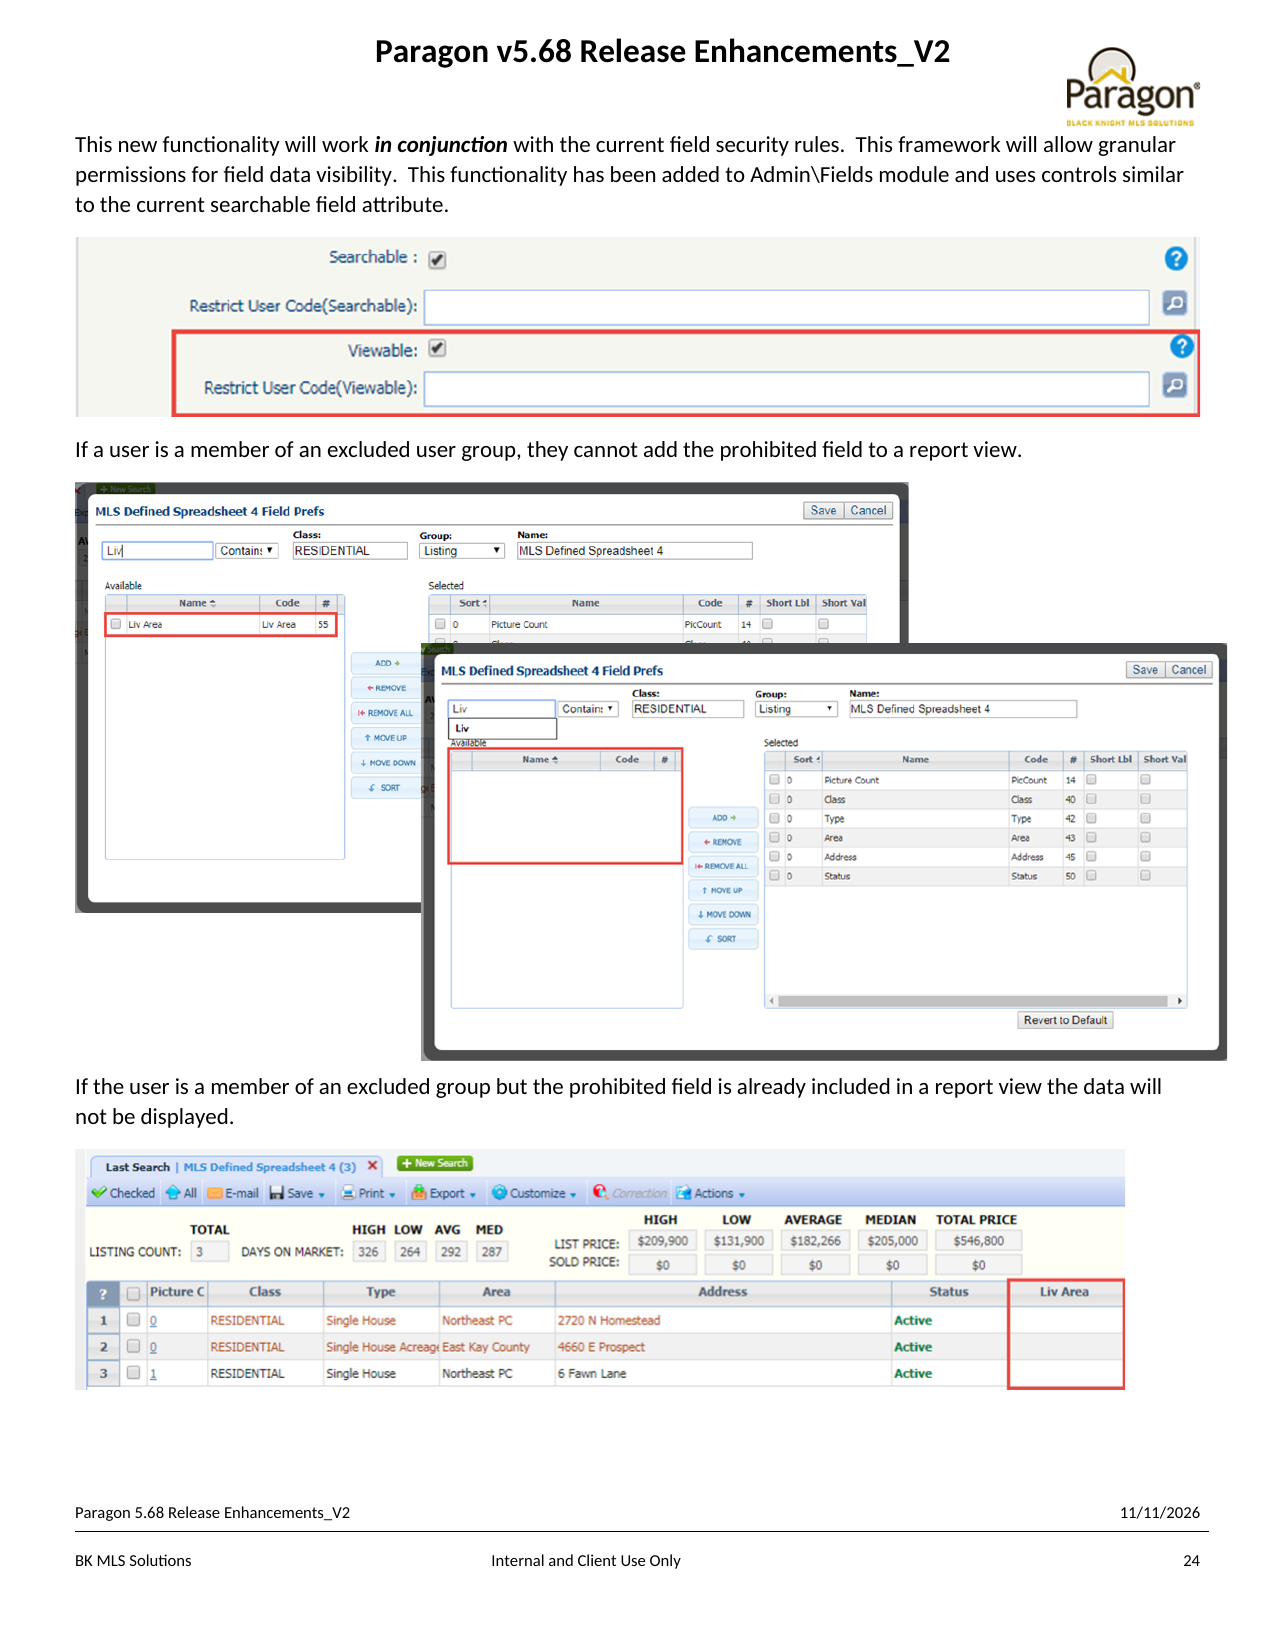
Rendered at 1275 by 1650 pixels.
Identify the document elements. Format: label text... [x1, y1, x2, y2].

picture [1067, 47, 1200, 128]
picture [75, 1149, 1125, 1390]
text If the user is a member of an excluded group but the prohibited field is already included in a report view the data will not be displayed. [75, 1072, 1200, 1130]
text If a user is a member of an excluded user group, they cannot add the prohibited field to a report view. [75, 435, 1200, 463]
picture [75, 482, 1228, 1061]
picture [75, 237, 1200, 417]
text This new functionality will work in conjunction with the current field security rules. This framework will allow granular permissions for field data visibility. This functionality has been added to Admin\Fields module and uses controls similar to the current searchable field attribute. [75, 89, 1200, 218]
